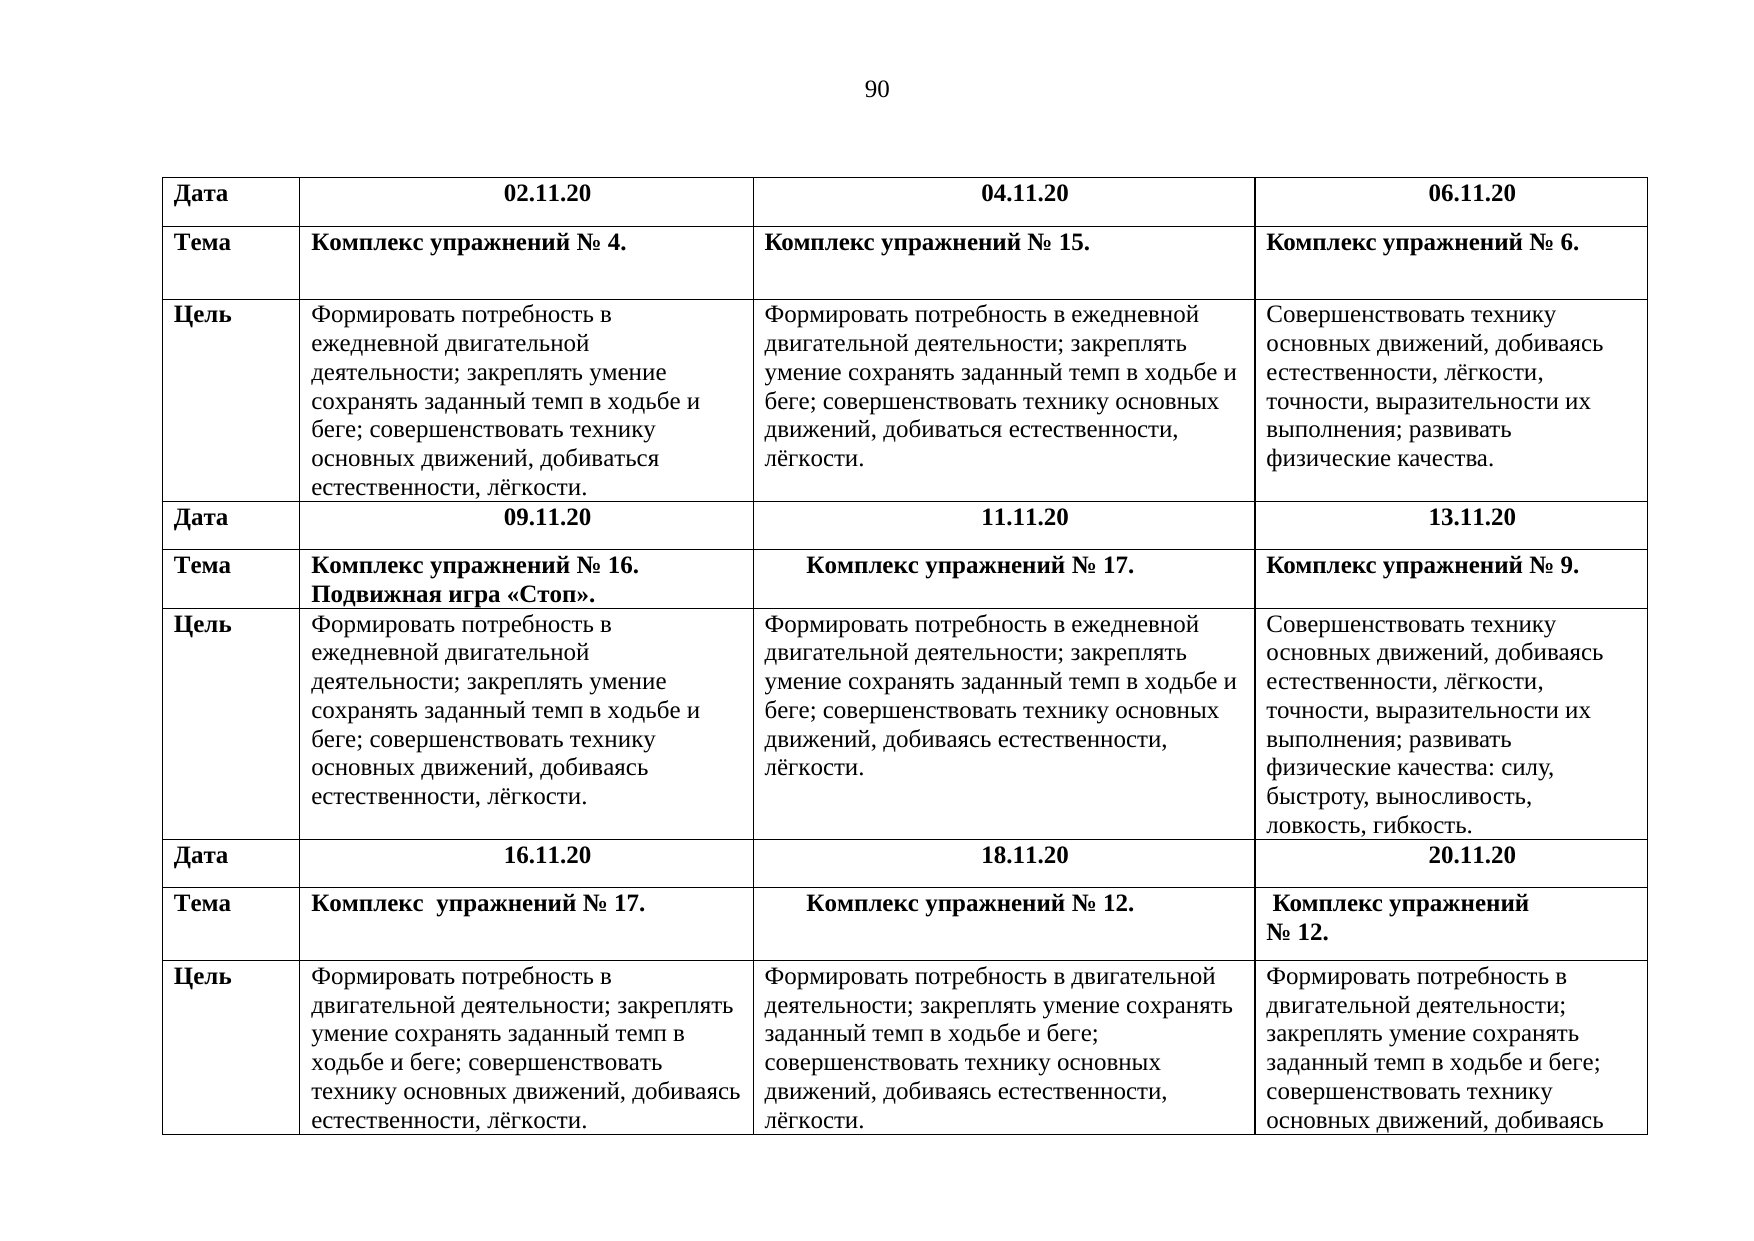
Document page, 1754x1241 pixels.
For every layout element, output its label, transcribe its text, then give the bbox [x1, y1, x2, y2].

table_cell 02.11.20 [300, 178, 753, 226]
table_cell 13.11.20 [1256, 502, 1647, 549]
table_cell Цель [163, 609, 299, 839]
table_cell Цель [163, 300, 299, 501]
table_cell 09.11.20 [300, 502, 753, 549]
table_cell Дата [163, 178, 299, 226]
table_cell Комплекс упражнений № 17. [754, 550, 1254, 608]
table_cell Совершенствовать технику основных движений, добиваясь естественности, лёгкости, точности, выразительности их выполнения; развивать физические качества. [1256, 300, 1647, 501]
table_cell Цель [163, 961, 299, 1133]
table_cell Тема [163, 227, 299, 298]
table_cell Формировать потребность в ежедневной двигательной деятельности; закреплять умение сохранять заданный темп в ходьбе и беге; совершенствовать технику основных движений, добиваясь естественности, лёгкости. [754, 609, 1254, 839]
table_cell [754, 961, 1254, 1133]
table_cell Формировать потребность в ежедневной двигательной деятельности; закреплять умение сохранять заданный темп в ходьбе и беге; совершенствовать технику основных движений, добиваться естественности, лёгкости. [754, 300, 1254, 501]
table_cell Тема [163, 888, 299, 960]
table_cell 04.11.20 [754, 178, 1254, 226]
table_cell Формировать потребность в ежедневной двигательной деятельности; закреплять умение сохранять заданный темп в ходьбе и беге; совершенствовать технику основных движений, добиваться естественности, лёгкости. [300, 300, 753, 501]
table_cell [300, 961, 753, 1133]
table_cell Комплекс упражнений № 12. [754, 888, 1254, 960]
table_cell Тема [163, 550, 299, 608]
table_cell Комплекс упражнений № 15. [754, 227, 1254, 298]
table_cell Комплекс упражнений № 12. [1256, 888, 1647, 960]
table_cell 16.11.20 [300, 840, 753, 887]
table_cell Комплекс упражнений № 9. [1256, 550, 1647, 608]
table_cell 18.11.20 [754, 840, 1254, 887]
table_cell Комплекс упражнений № 16. Подвижная игра «Стоп». [300, 550, 753, 608]
table_cell Совершенствовать технику основных движений, добиваясь естественности, лёгкости, точности, выразительности их выполнения; развивать физические качества: силу, быстроту, выносливость, ловкость, гибкость. [1256, 609, 1647, 839]
table_cell Дата [163, 840, 299, 887]
table_cell 20.11.20 [1256, 840, 1647, 887]
table_cell Комплекс упражнений № 4. [300, 227, 753, 298]
table_cell Комплекс упражнений № 6. [1256, 227, 1647, 298]
table_cell 11.11.20 [754, 502, 1254, 549]
table_cell 06.11.20 [1256, 178, 1647, 226]
table_cell Дата [163, 502, 299, 549]
table_cell Формировать потребность в ежедневной двигательной деятельности; закреплять умение сохранять заданный темп в ходьбе и беге; совершенствовать технику основных движений, добиваясь естественности, лёгкости. [300, 609, 753, 839]
table_cell Комплекс упражнений № 17. [300, 888, 753, 960]
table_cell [1256, 961, 1647, 1133]
